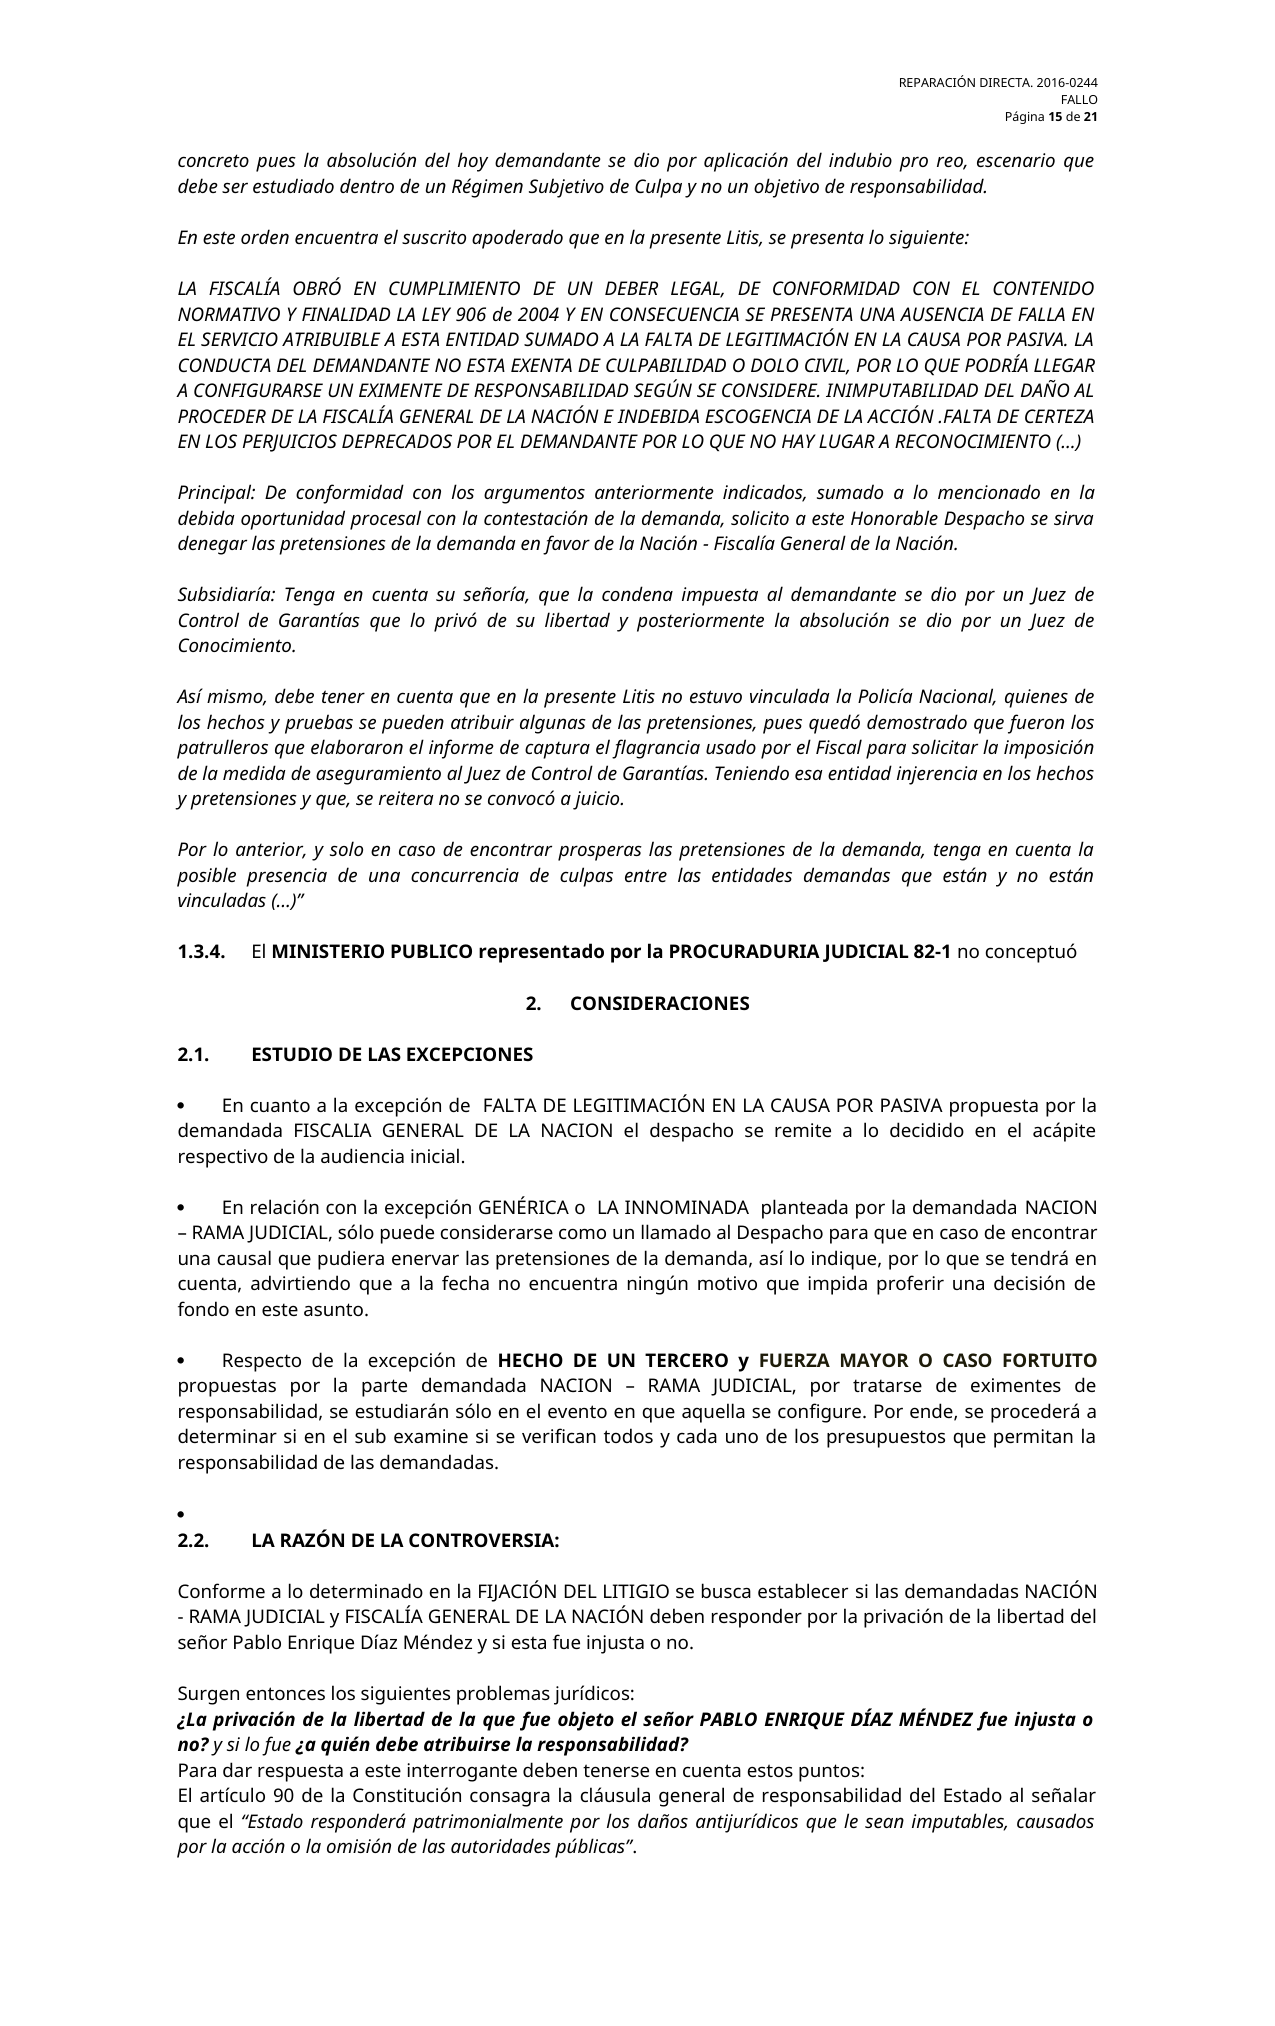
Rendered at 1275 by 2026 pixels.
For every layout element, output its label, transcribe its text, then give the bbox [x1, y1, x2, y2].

text En este orden encuentra el suscrito apoderado que en la presente Litis, se presenta lo siguiente: [177, 224, 1098, 250]
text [177, 148, 1098, 199]
list El MINISTERIO PUBLICO representado por la PROCURADURIA JUDICIAL 82-1 no conceptuó [177, 939, 1098, 964]
list En cuanto a la excepción de FALTA DE LEGITIMACIÓN EN LA CAUSA POR PASIVA propuesta por la demandada FISCALIA GENERAL DE LA NACION el despacho se remite a lo decidido en el acápite respectivo de la audiencia inicial. [177, 1092, 1098, 1168]
text ¿La privación de la libertad de la que fue objeto el señor PABLO ENRIQUE DÍAZ MÉNDEZ fue injusta o no? y si lo fue ¿a quién debe atribuirse la responsabilidad? [177, 1706, 1098, 1757]
text LA FISCALÍA OBRÓ EN CUMPLIMIENTO DE UN DEBER LEGAL, DE CONFORMIDAD CON EL CONTENIDO NORMATIVO Y FINALIDAD LA LEY 906 de 2004 Y EN CONSECUENCIA SE PRESENTA UNA AUSENCIA DE FALLA EN EL SERVICIO ATRIBUIBLE A ESTA ENTIDAD SUMADO A LA FALTA DE LEGITIMACIÓN EN LA CAUSA POR PASIVA. LA CONDUCTA DEL DEMANDANTE NO ESTA EXENTA DE CULPABILIDAD O DOLO CIVIL, POR LO QUE PODRÍA LLEGAR A CONFIGURARSE UN EXIMENTE DE RESPONSABILIDAD SEGÚN SE CONSIDERE. INIMPUTABILIDAD DEL DAÑO AL PROCEDER DE LA FISCALÍA GENERAL DE LA NACIÓN E INDEBIDA ESCOGENCIA DE LA ACCIÓN .FALTA DE CERTEZA EN LOS PERJUICIOS DEPRECADOS POR EL DEMANDANTE POR LO QUE NO HAY LUGAR A RECONOCIMIENTO (…) [177, 275, 1098, 454]
text El artículo 90 de la Constitución consagra la cláusula general de responsabilidad del Estado al señalar que el “Estado responderá patrimonialmente por los daños antijurídicos que le sean imputables, causados por la acción o la omisión de las autoridades públicas”. [177, 1782, 1098, 1859]
text Surgen entonces los siguientes problemas jurídicos: [177, 1680, 1098, 1706]
text Principal: De conformidad con los argumentos anteriormente indicados, sumado a lo mencionado en la debida oportunidad procesal con la contestación de la demanda, solicito a este Honorable Despacho se sirva denegar las pretensiones de la demanda en favor de la Nación - Fiscalía General de la Nación. [177, 479, 1098, 556]
text Así mismo, debe tener en cuenta que en la presente Litis no estuvo vinculada la Policía Nacional, quienes de los hechos y pruebas se pueden atribuir algunas de las pretensiones, pues quedó demostrado que fueron los patrulleros que elaboraron el informe de captura el flagrancia usado por el Fiscal para solicitar la imposición de la medida de aseguramiento al Juez de Control de Garantías. Teniendo esa entidad injerencia en los hechos y pretensiones y que, se reitera no se convocó a juicio. [177, 684, 1098, 811]
list Respecto de la excepción de HECHO DE UN TERCERO y FUERZA MAYOR O CASO FORTUITO propuestas por la parte demandada NACION – RAMA JUDICIAL, por tratarse de eximentes de responsabilidad, se estudiarán sólo en el evento en que aquella se configure. Por ende, se procederá a determinar si en el sub examine si se verifican todos y cada uno de los presupuestos que permitan la responsabilidad de las demandadas. [177, 1347, 1098, 1475]
list CONSIDERACIONES [177, 990, 1098, 1015]
text Conforme a lo determinado en la FIJACIÓN DEL LITIGIO se busca establecer si las demandadas NACIÓN - RAMA JUDICIAL y FISCALÍA GENERAL DE LA NACIÓN deben responder por la privación de la libertad del señor Pablo Enrique Díaz Méndez y si esta fue injusta o no. [177, 1578, 1098, 1655]
list LA RAZÓN DE LA CONTROVERSIA: [177, 1527, 1098, 1553]
list ESTUDIO DE LAS EXCEPCIONES [177, 1041, 1098, 1066]
text Para dar respuesta a este interrogante deben tenerse en cuenta estos puntos: [177, 1757, 1098, 1782]
text Por lo anterior, y solo en caso de encontrar prosperas las pretensiones de la demanda, tenga en cuenta la posible presencia de una concurrencia de culpas entre las entidades demandas que están y no están vinculadas (…)” [177, 837, 1098, 913]
text Subsidiaría: Tenga en cuenta su señoría, que la condena impuesta al demandante se dio por un Juez de Control de Garantías que lo privó de su libertad y posteriormente la absolución se dio por un Juez de Conocimiento. [177, 582, 1098, 658]
list En relación con la excepción GENÉRICA o LA INNOMINADA planteada por la demandada NACION – RAMA JUDICIAL, sólo puede considerarse como un llamado al Despacho para que en caso de encontrar una causal que pudiera enervar las pretensiones de la demanda, así lo indique, por lo que se tendrá en cuenta, advirtiendo que a la fecha no encuentra ningún motivo que impida proferir una decisión de fondo en este asunto. [177, 1194, 1098, 1322]
